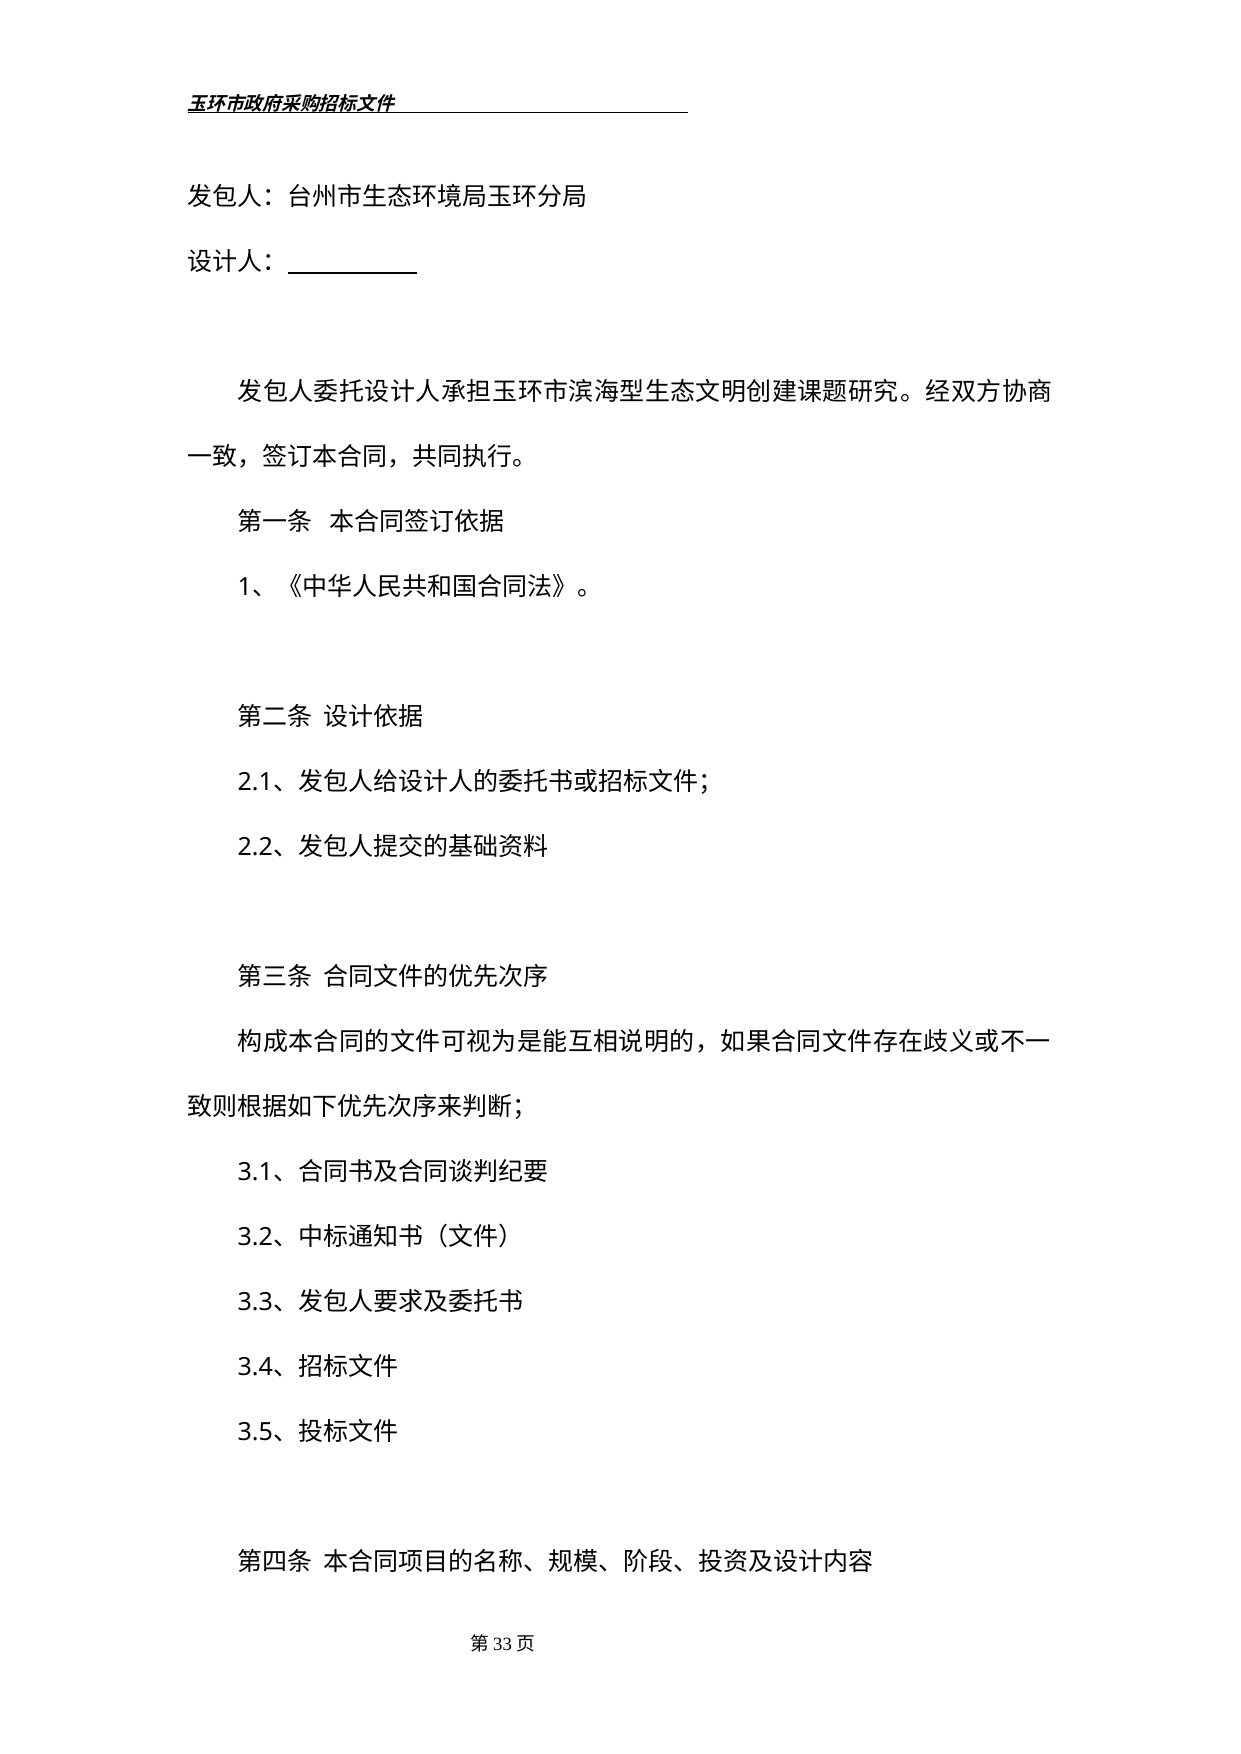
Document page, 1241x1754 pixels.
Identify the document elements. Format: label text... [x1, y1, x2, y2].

text 构成本合同的文件可视为是能互相说明的，如果合同文件存在歧义或不一致则根据如下优先次序来判断； [187, 1007, 1053, 1137]
text 2.2、发包人提交的基础资料 [187, 812, 1053, 877]
text 3.1、合同书及合同谈判纪要 [187, 1137, 1053, 1202]
text 第四条 本合同项目的名称、规模、阶段、投资及设计内容 [187, 1527, 1053, 1592]
text 第三条 合同文件的优先次序 [187, 942, 1053, 1007]
text 3.5、投标文件 [187, 1397, 1053, 1462]
text 3.3、发包人要求及委托书 [187, 1267, 1053, 1332]
text 3.2、中标通知书（文件） [187, 1202, 1053, 1267]
text 3.4、招标文件 [187, 1332, 1053, 1397]
text 2.1、发包人给设计人的委托书或招标文件； [187, 747, 1053, 812]
text 1、《中华人民共和国合同法》。 [187, 552, 1053, 617]
text 第二条 设计依据 [187, 682, 1053, 747]
text 第一条 本合同签订依据 [187, 487, 1053, 552]
text 发包人委托设计人承担玉环市滨海型生态文明创建课题研究。经双方协商一致，签订本合同，共同执行。 [187, 357, 1053, 487]
text 发包人：台州市生态环境局玉环分局 [187, 162, 1053, 227]
text 设计人： [187, 227, 1053, 292]
